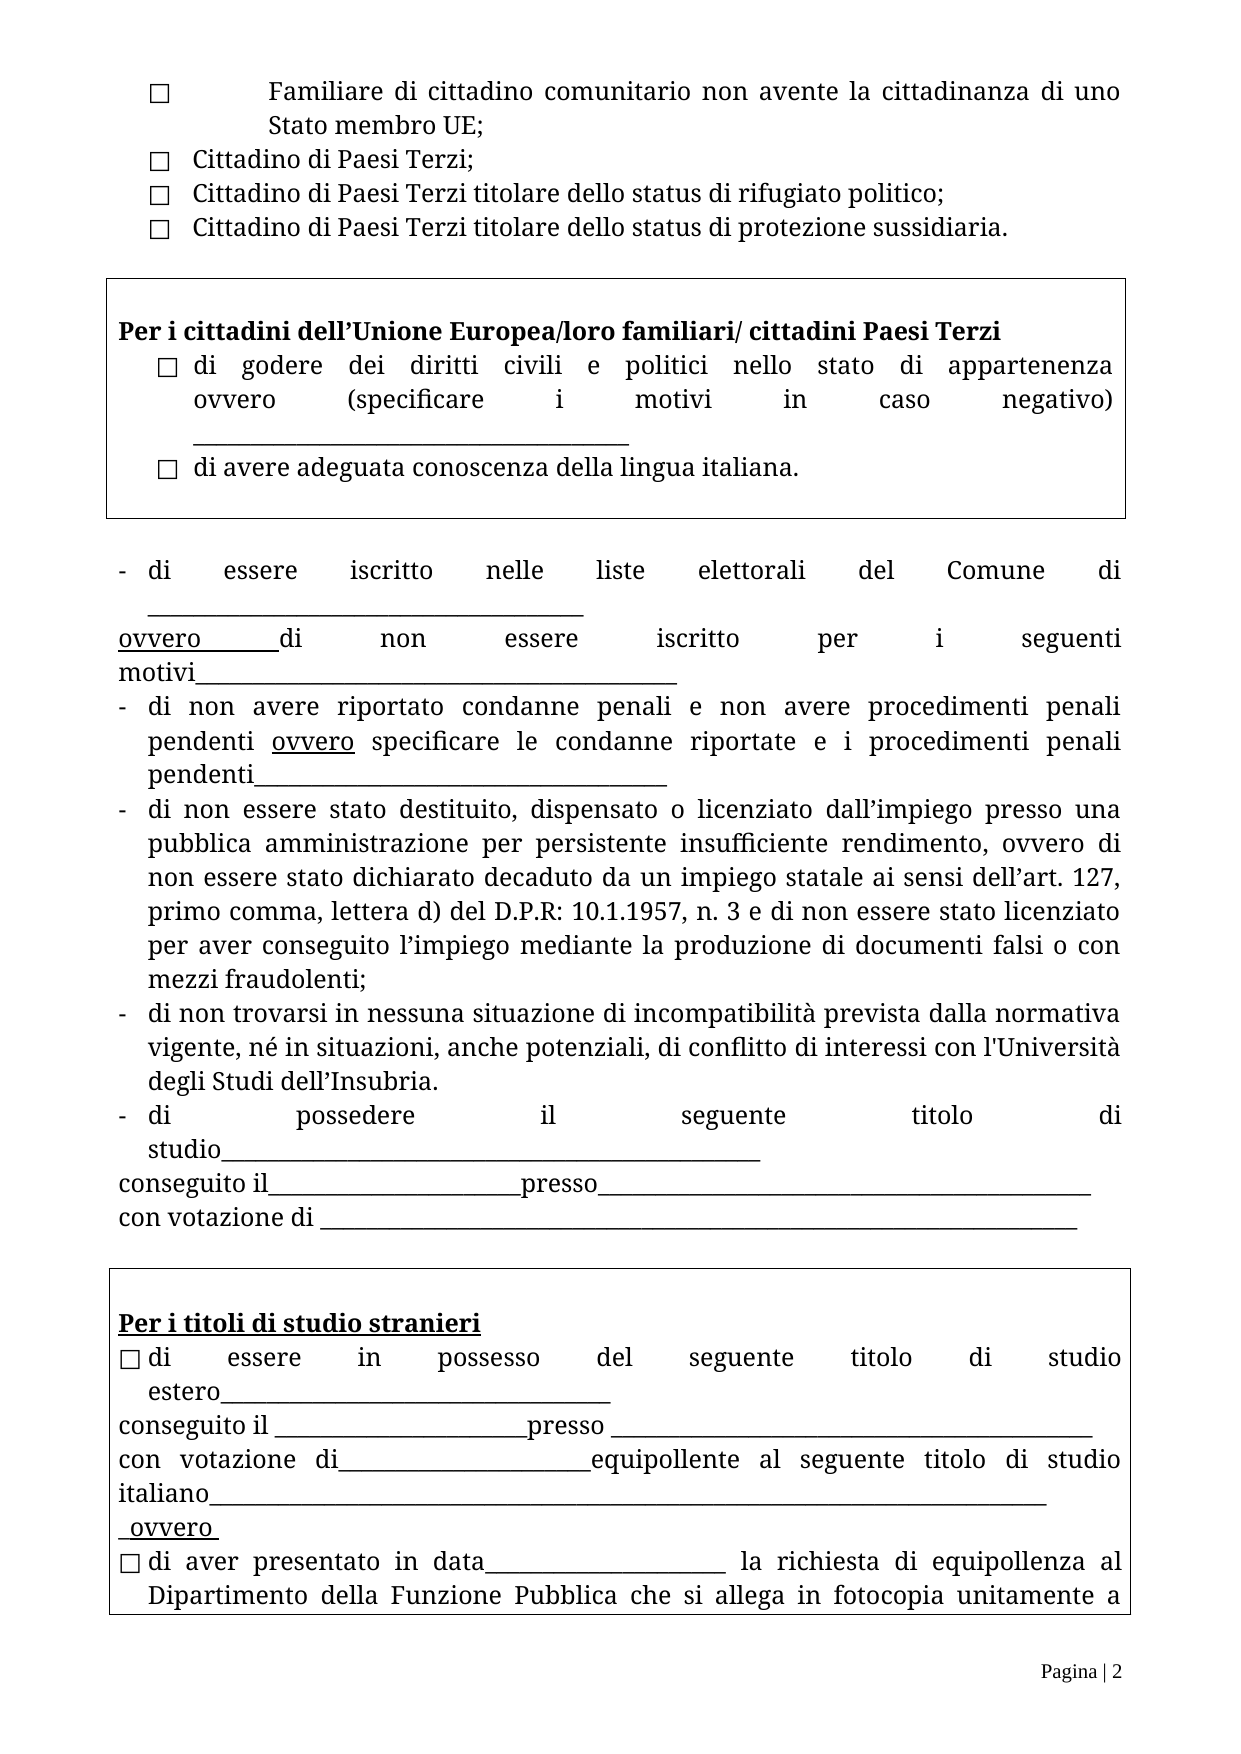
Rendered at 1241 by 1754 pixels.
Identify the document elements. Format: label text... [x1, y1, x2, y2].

list di essere in possesso del seguente titolo di studio estero__________________________________ [118, 1339, 1122, 1407]
list di non avere riportato condanne penali e non avere procedimenti penali pendenti ovvero specificare le condanne riportate e i procedimenti penali pendenti____________________________________ [118, 689, 1122, 791]
text ovvero di non essere iscritto per i seguenti motivi__________________________________________ [118, 621, 1122, 689]
list di non essere stato destituito, dispensato o licenziato dall’impiego presso una pubblica amministrazione per persistente insufficiente rendimento, ovvero di non essere stato dichiarato decaduto da un impiego statale ai sensi dell’art. 127, primo comma, lettera d) del D.P.R: 10.1.1957, n. 3 e di non essere stato licenziato per aver conseguito l’impiego mediante la produzione di documenti falsi o con mezzi fraudolenti; [118, 791, 1122, 996]
text Per i titoli di studio stranieri [118, 1305, 1122, 1339]
list di essere iscritto nelle liste elettorali del Comune di ______________________________________ [118, 553, 1122, 621]
list Cittadino di Paesi Terzi titolare dello status di protezione sussidiaria. [148, 210, 1122, 244]
list Cittadino di Paesi Terzi; [148, 142, 1122, 176]
text con votazione di __________________________________________________________________ [118, 1200, 1122, 1234]
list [110, 1541, 1130, 1614]
list di possedere il seguente titolo di studio_______________________________________________ [118, 1098, 1122, 1166]
text con votazione di______________________equipollente al seguente titolo di studio italiano__________________________________________________________________________ovvero [118, 1442, 1122, 1541]
list Familiare di cittadino comunitario non avente la cittadinanza di uno Stato membro UE; [148, 74, 1122, 142]
text conseguito il ______________________presso __________________________________________ [118, 1407, 1122, 1442]
text conseguito il______________________presso___________________________________________ [103, 1166, 1122, 1200]
list Cittadino di Paesi Terzi titolare dello status di rifugiato politico; [148, 176, 1122, 210]
list di non trovarsi in nessuna situazione di incompatibilità prevista dalla normativa vigente, né in situazioni, anche potenziali, di conflitto di interessi con l'Università degli Studi dell’Insubria. [118, 996, 1122, 1098]
table_header Per i cittadini dell’Unione Europea/loro familiari/ cittadini Paesi Terzi di godere dei diritti civili e politici nello stato di appartenenza ovvero (specificare i motivi in caso negativo) ______________________________________ di avere adeguata conoscenza della lingua italiana. [107, 279, 1125, 518]
